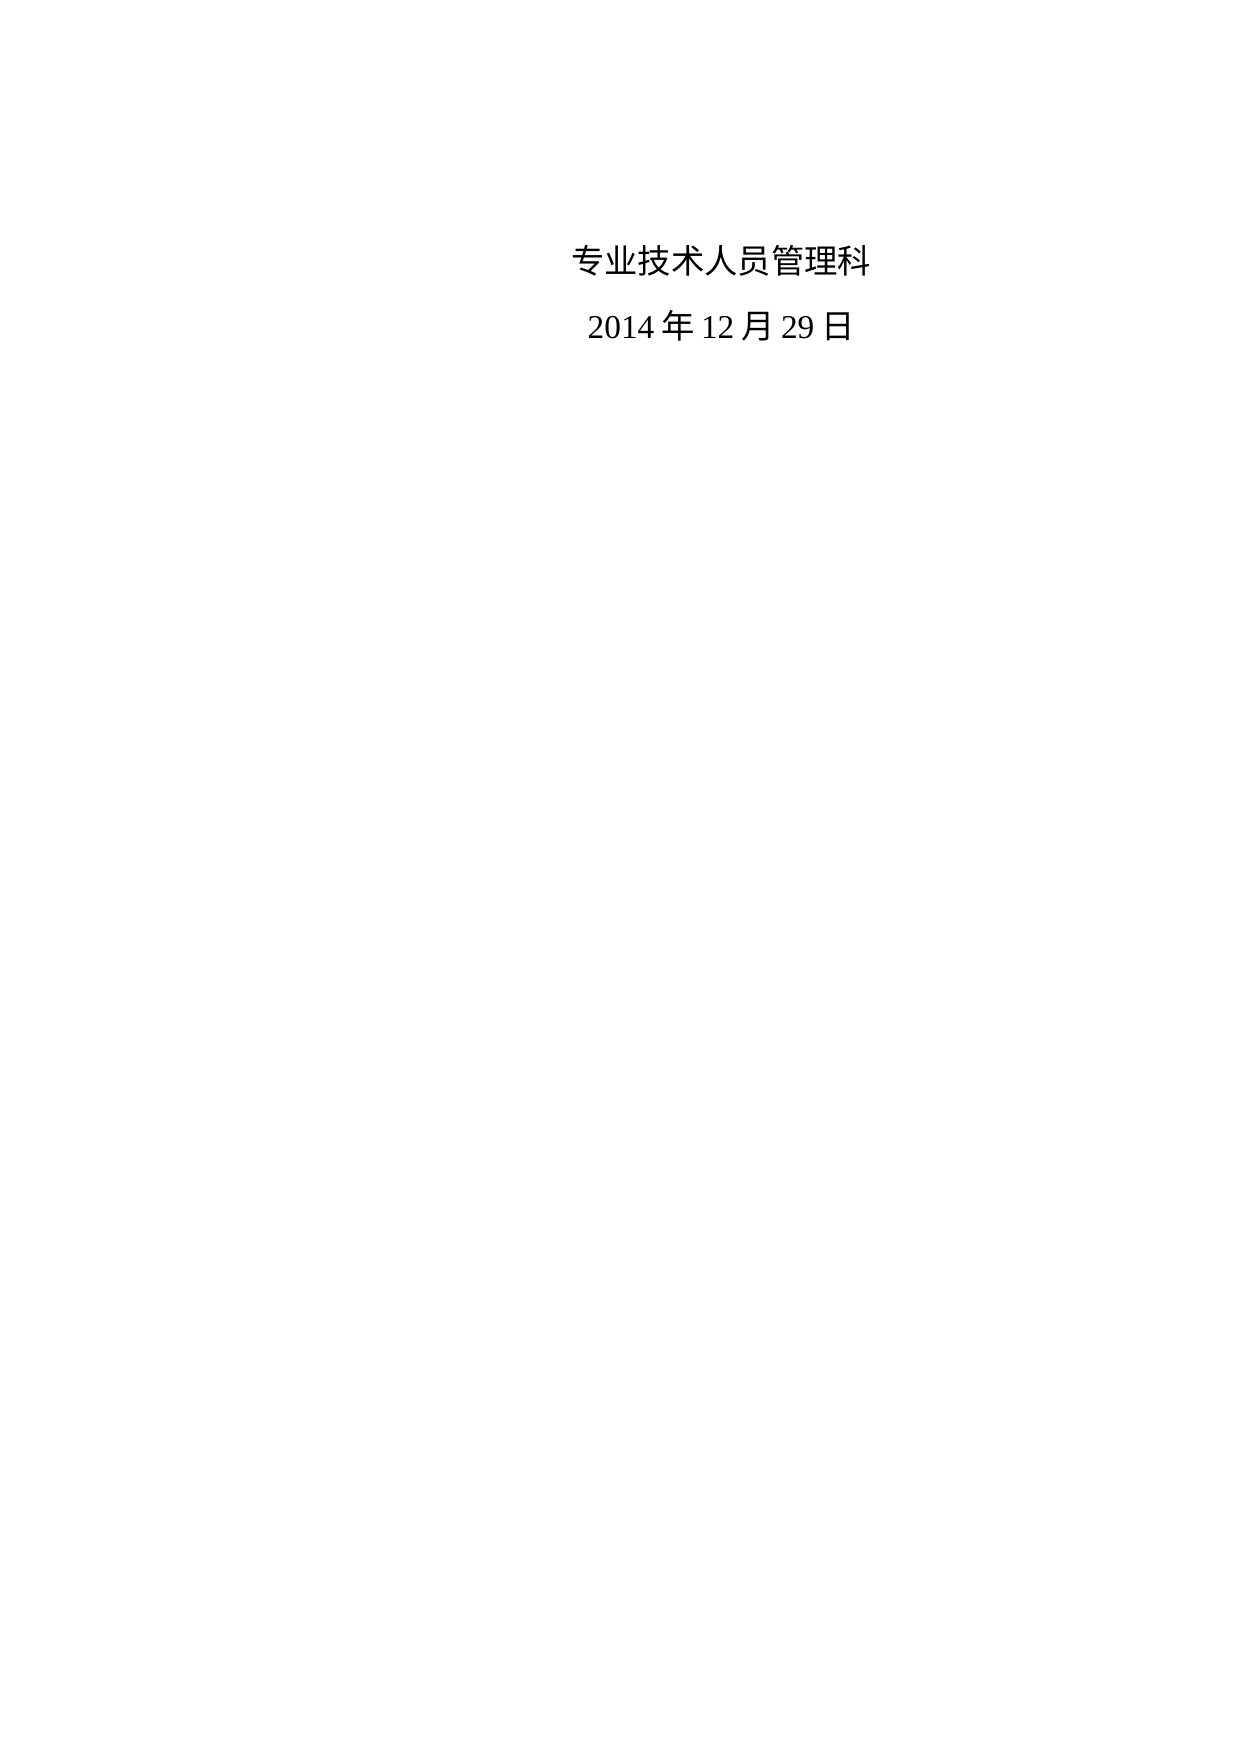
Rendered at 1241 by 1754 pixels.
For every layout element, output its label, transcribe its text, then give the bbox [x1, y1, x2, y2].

text 专业技术人员管理科 [187, 227, 1053, 292]
text 2014年12月29日 [187, 292, 1053, 357]
